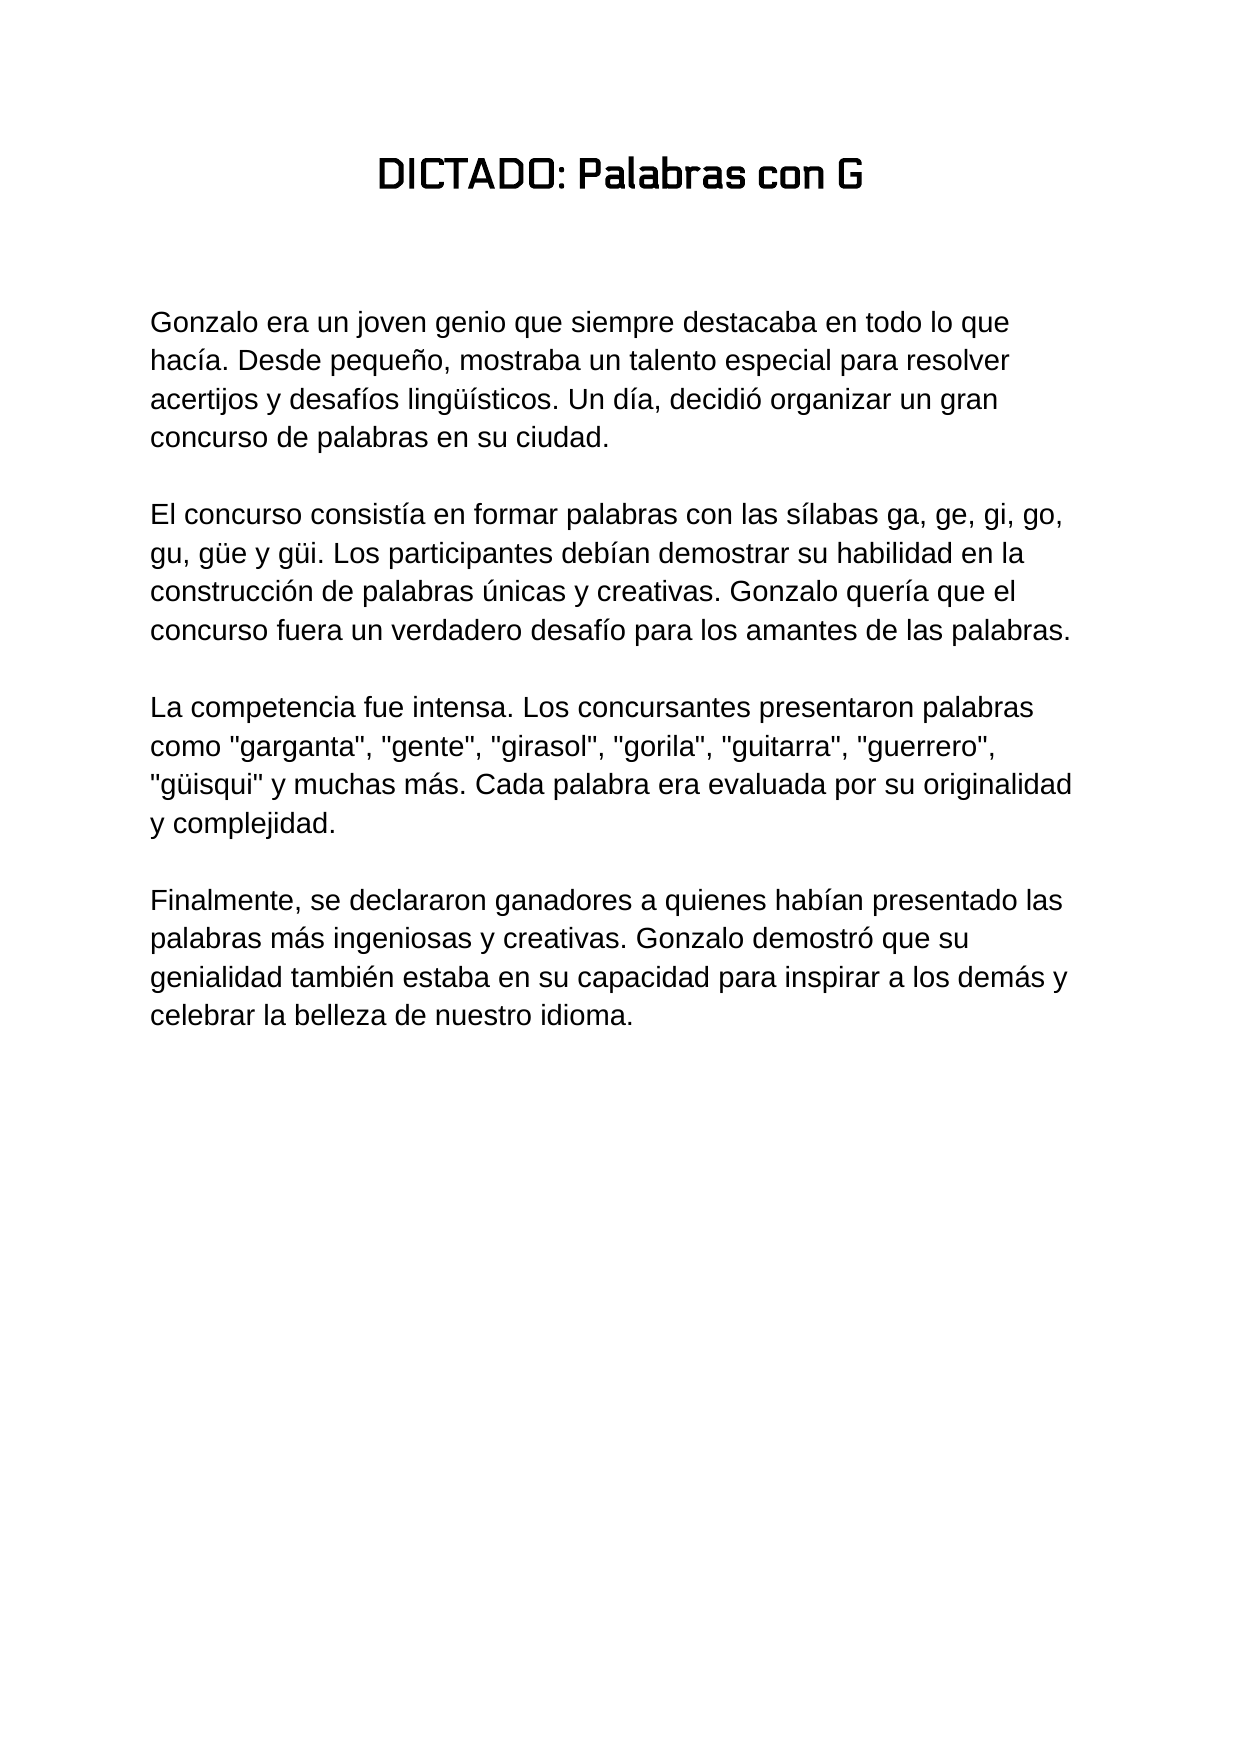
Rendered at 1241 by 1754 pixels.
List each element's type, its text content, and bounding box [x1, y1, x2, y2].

text DICTADO: Palabras con G [150, 150, 1090, 199]
text La competencia fue intensa. Los concursantes presentaron palabras como "garganta", "gente", "girasol", "gorila", "guitarra", "guerrero", "güisqui" y muchas más. Cada palabra era evaluada por su originalidad y complejidad. [150, 690, 1090, 839]
text El concurso consistía en formar palabras con las sílabas ga, ge, gi, go, gu, güe y güi. Los participantes debían demostrar su habilidad en la construcción de palabras únicas y creativas. Gonzalo quería que el concurso fuera un verdadero desafío para los amantes de las palabras. [150, 497, 1090, 646]
text Gonzalo era un joven genio que siempre destacaba en todo lo que hacía. Desde pequeño, mostraba un talento especial para resolver acertijos y desafíos lingüísticos. Un día, decidió organizar un gran concurso de palabras en su ciudad. [150, 304, 1090, 454]
text Finalmente, se declararon ganadores a quienes habían presentado las palabras más ingeniosas y creativas. Gonzalo demostró que su genialidad también estaba en su capacidad para inspirar a los demás y celebrar la belleza de nuestro idioma. [150, 883, 1090, 1032]
